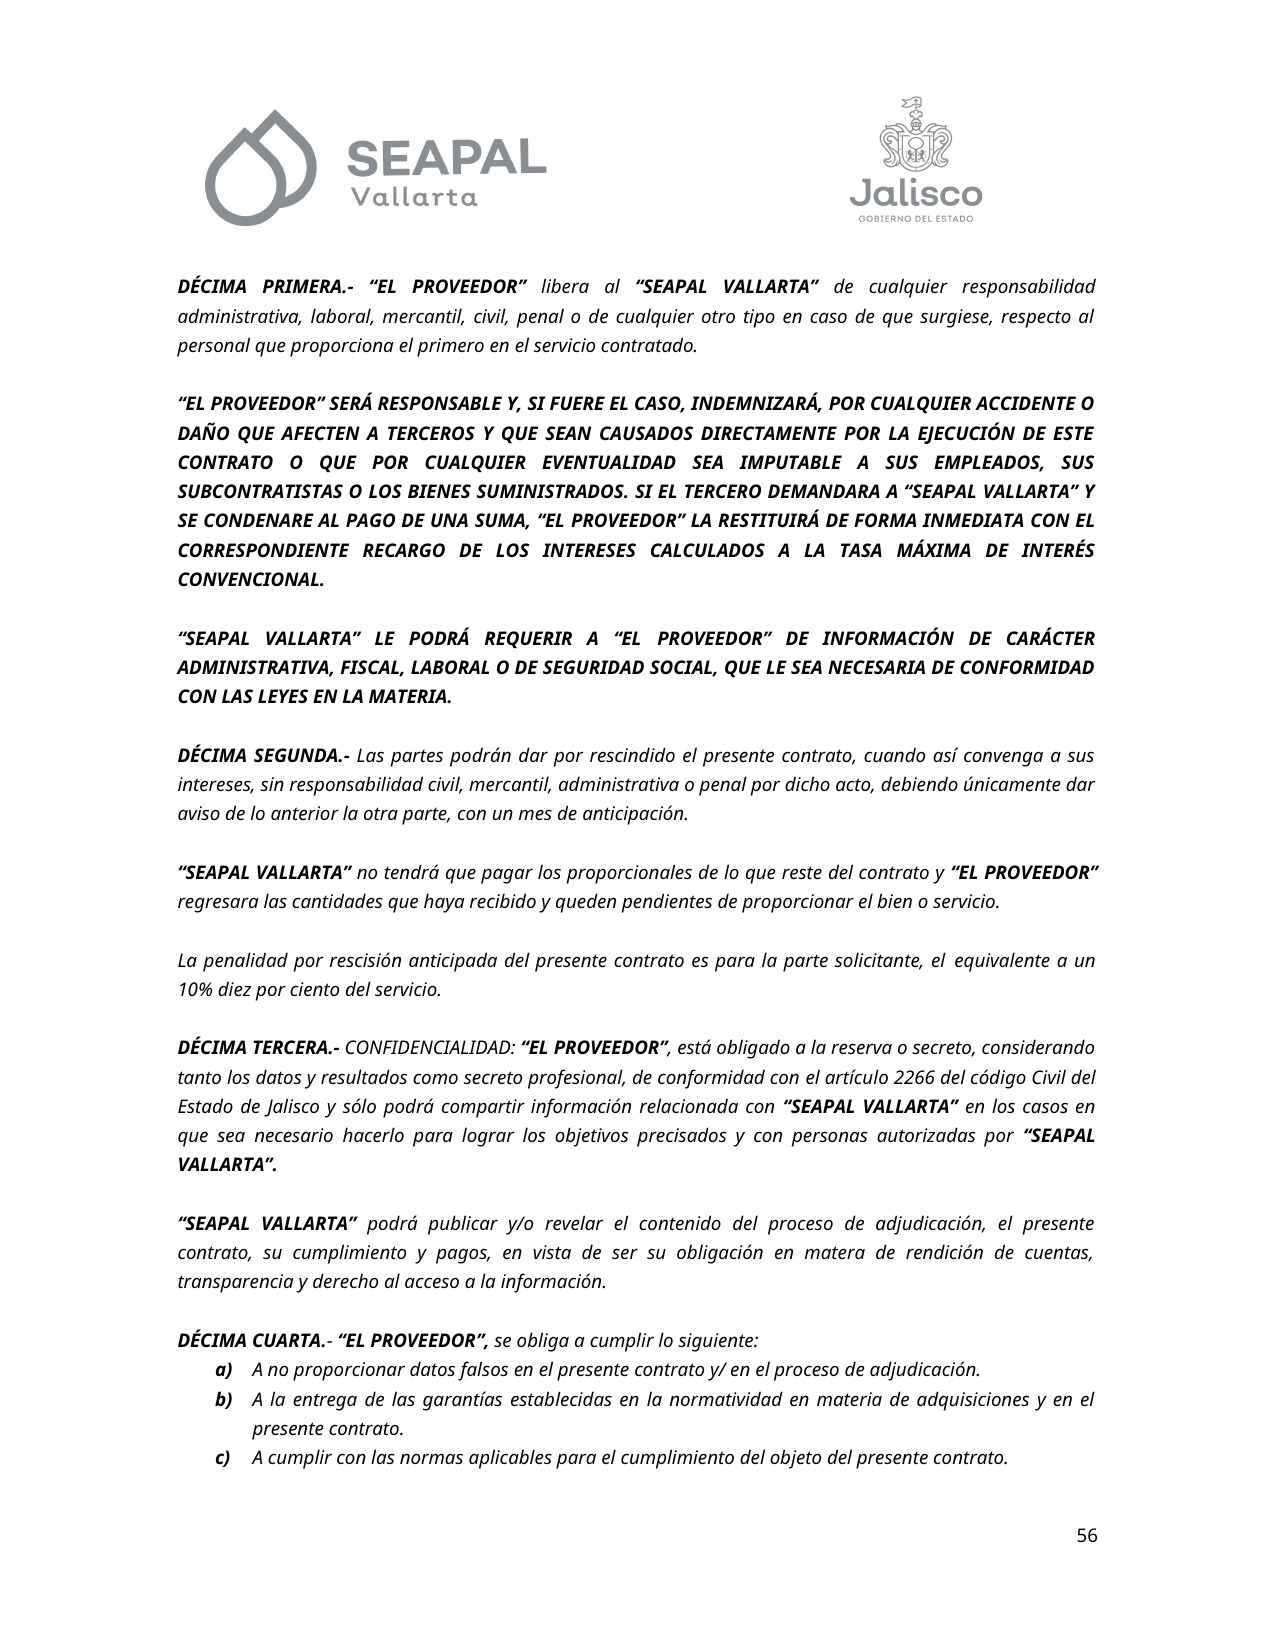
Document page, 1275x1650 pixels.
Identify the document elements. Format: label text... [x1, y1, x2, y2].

text “SEAPAL VALLARTA” no tendrá que pagar los proporcionales de lo que reste del contrato y “EL PROVEEDOR” regresara las cantidades que haya recibido y queden pendientes de proporcionar el bien o servicio. [177, 859, 1098, 914]
list A cumplir con las normas aplicables para el cumplimiento del objeto del presente contrato. [215, 1444, 1098, 1470]
text “EL PROVEEDOR” será responsable y, si fuere el caso, indemnizará, por cualquier accidente o daño que afecten a terceros y que sean causados directamente por la ejecución de este contrato o que por cualquier eventualidad sea imputable a sus empleados, sus subcontratistas o los bienes suministrados. Si el tercero demandara a “SEAPAL VALLARTA” y se condenare al pago de una suma, “EL PROVEEDOR” la restituirá de forma inmediata con el correspondiente recargo de los intereses calculados a la tasa máxima de interés convencional. [177, 391, 1098, 592]
list A no proporcionar datos falsos en el presente contrato y/ en el proceso de adjudicación. [215, 1357, 1098, 1382]
text DéCIMA SEGUNDA.- Las partes podrán dar por rescindido el presente contrato, cuando así convenga a sus intereses, sin responsabilidad civil, mercantil, administrativa o penal por dicho acto, debiendo únicamente dar aviso de lo anterior la otra parte, con un mes de anticipación. [177, 742, 1098, 826]
text “SEAPAL VALLARTA” podrá publicar y/o revelar el contenido del proceso de adjudicación, el presente contrato, su cumplimiento y pagos, en vista de ser su obligación en matera de rendición de cuentas, transparencia y derecho al acceso a la información. [177, 1210, 1098, 1294]
text “SEAPAL VALLARTA” le podrá requerir a “EL PROVEEDOR” de información de carácter administrativa, fiscal, laboral o de seguridad social, que le sea necesaria de conformidad con las leyes en la materia. [177, 625, 1098, 709]
list A la entrega de las garantías establecidas en la normatividad en materia de adquisiciones y en el presente contrato. [215, 1386, 1098, 1441]
text La penalidad por rescisión anticipada del presente contrato es para la parte solicitante, el equivalente a un 10% diez por ciento del servicio. [177, 947, 1098, 1002]
text DéCIMA CUARTA.- “EL PROVEEDOR”, se obliga a cumplir lo siguiente: [177, 1327, 1098, 1353]
text DéCIMA TERCERA.- CONFIDENCIALIDAD: “EL PROVEEDOR”, está obligado a la reserva o secreto, considerando tanto los datos y resultados como secreto profesional, de conformidad con el artículo 2266 del código Civil del Estado de Jalisco y sólo podrá compartir información relacionada con “SEAPAL VALLARTA” en los casos en que sea necesario hacerlo para lograr los objetivos precisados y con personas autorizadas por “SEAPAL VALLARTA”. [177, 1035, 1098, 1177]
picture [817, 73, 1015, 245]
picture [177, 91, 574, 245]
text DéCIMA PRIMERA.- “EL PROVEEDOR” libera al “SEAPAL VALLARTA” de cualquier responsabilidad administrativa, laboral, mercantil, civil, penal o de cualquier otro tipo en caso de que surgiese, respecto al personal que proporciona el primero en el servicio contratado. [177, 274, 1098, 358]
